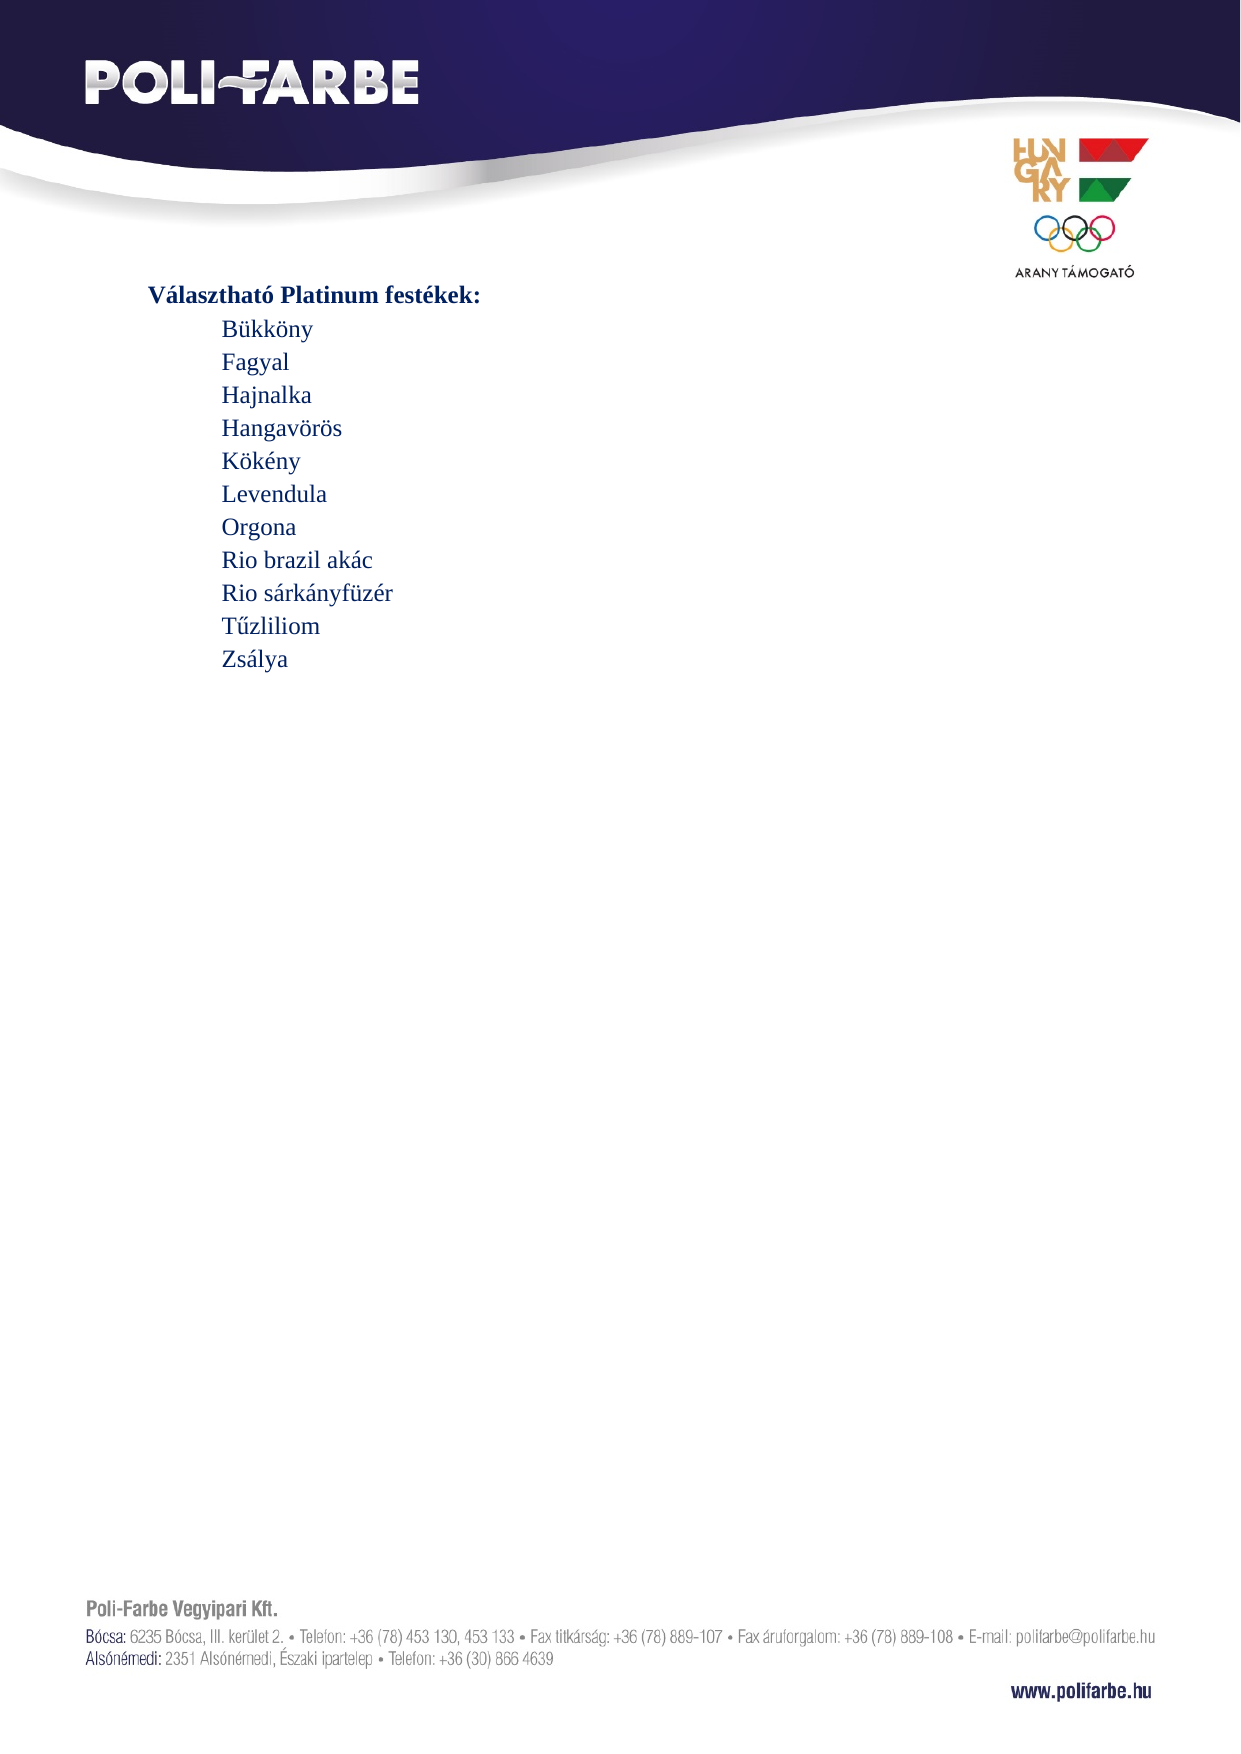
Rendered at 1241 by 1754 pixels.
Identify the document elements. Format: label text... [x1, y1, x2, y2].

text Hajnalka [221, 380, 1093, 408]
text Orgona [221, 512, 1093, 541]
text Zsálya [221, 644, 1093, 673]
text Tűzliliom [221, 611, 1093, 639]
picture [0, 0, 1241, 1750]
text Hangavörös [221, 413, 1093, 441]
text Levendula [221, 479, 1093, 507]
text Választható Platinum festékek: [148, 281, 1093, 309]
text Kökény [221, 446, 1093, 474]
text Bükköny [221, 314, 1093, 342]
text Rio brazil akác [221, 545, 1093, 573]
text Fagyal [221, 347, 1093, 375]
text Rio sárkányfüzér [221, 578, 1093, 607]
